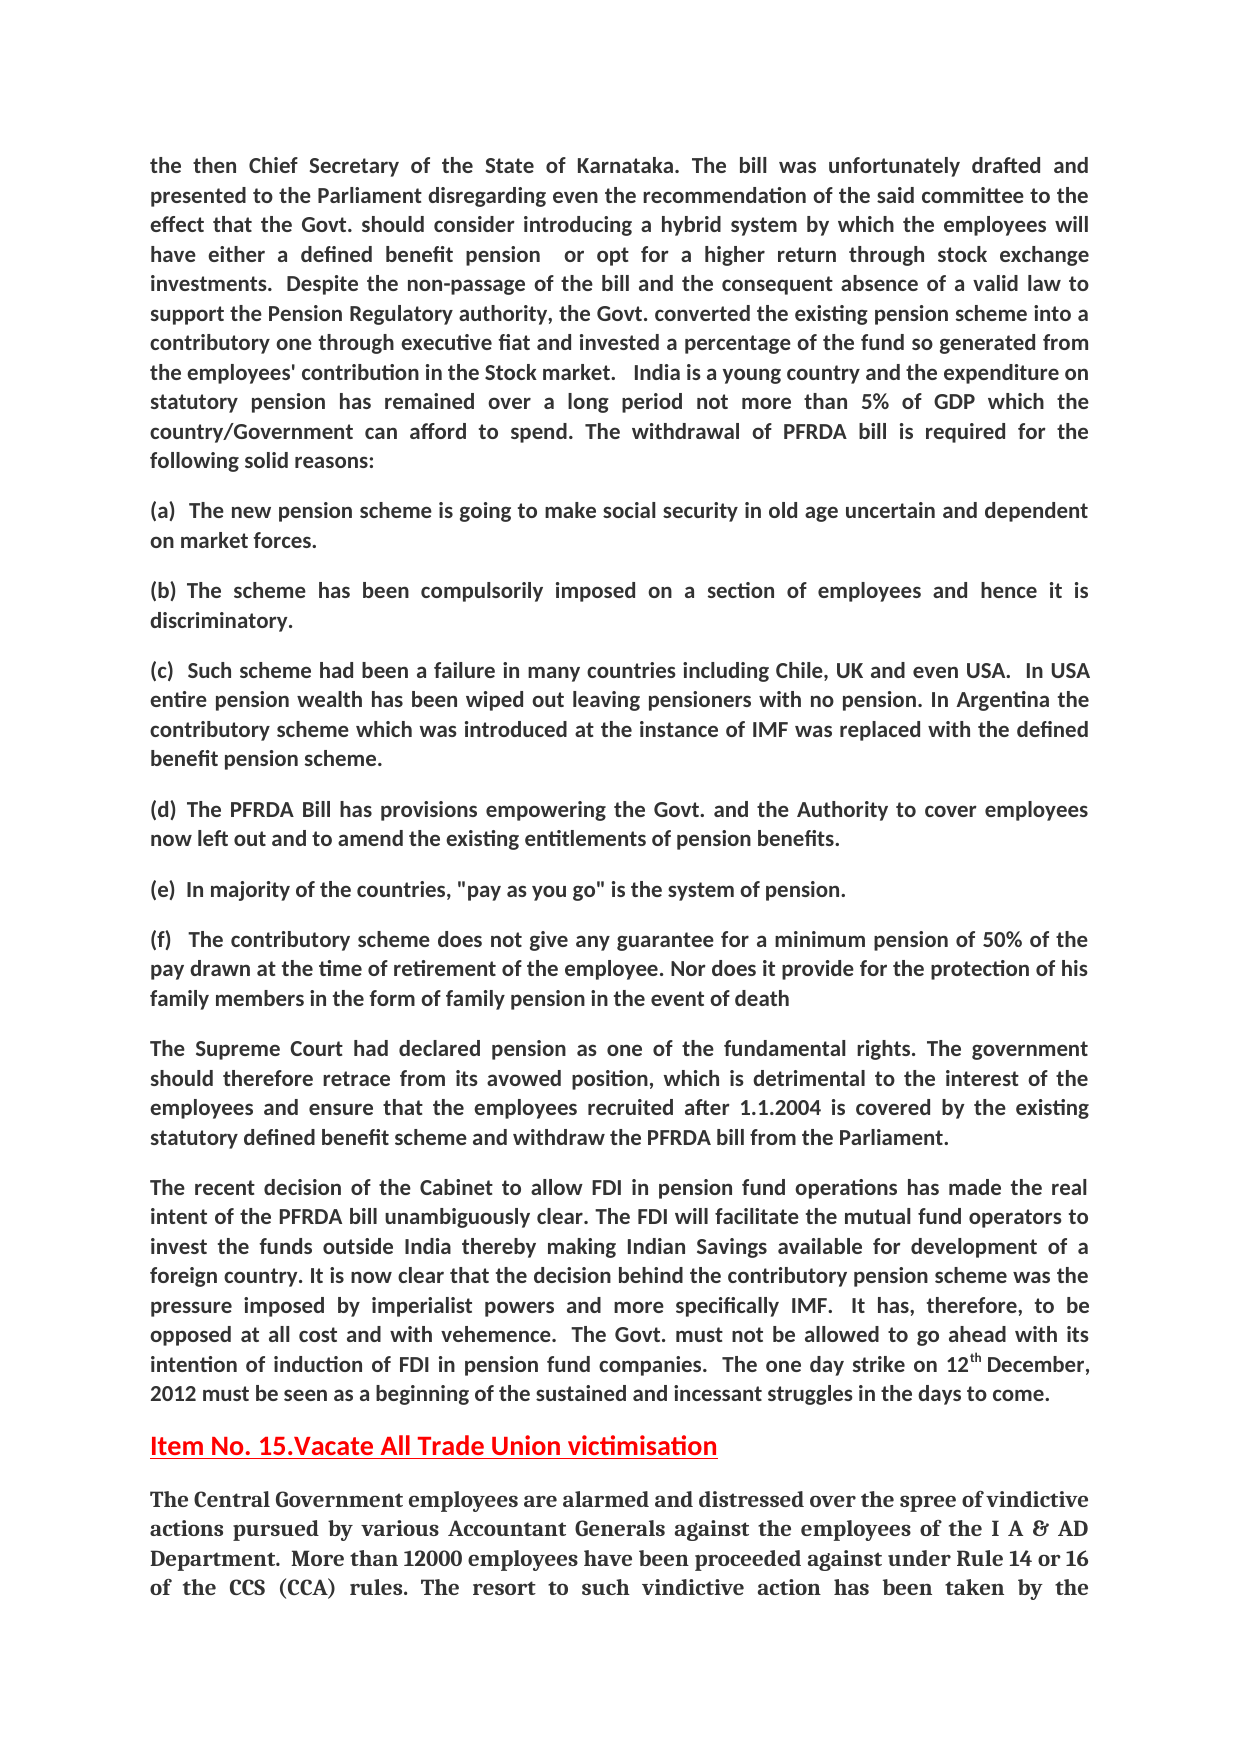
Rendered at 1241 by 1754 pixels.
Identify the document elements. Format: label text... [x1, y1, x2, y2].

text Item No. 15.Vacate All Trade Union victimisation [150, 1428, 1090, 1463]
text The Supreme Court had declared pension as one of the fundamental rights. The government should therefore retrace from its avowed position, which is detrimental to the interest of the employees and ensure that the employees recruited after 1.1.2004 is covered by the existing statutory defined benefit scheme and withdraw the PFRDA bill from the Parliament. [150, 1033, 1090, 1151]
text (b) The scheme has been compulsorily imposed on a section of employees and hence it is discriminatory. [150, 575, 1090, 634]
text (a) The new pension scheme is going to make social security in old age uncertain and dependent on market forces. [150, 495, 1090, 554]
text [150, 150, 1090, 474]
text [150, 1483, 1090, 1601]
text (d) The PFRDA Bill has provisions empowering the Govt. and the Authority to cover employees now left out and to amend the existing entitlements of pension benefits. [150, 793, 1090, 852]
text The recent decision of the Cabinet to allow FDI in pension fund operations has made the real intent of the PFRDA bill unambiguously clear. The FDI will facilitate the mutual fund operators to invest the funds outside India thereby making Indian Savings available for development of a foreign country. It is now clear that the decision behind the contributory pension scheme was the pressure imposed by imperialist powers and more specifically IMF. It has, therefore, to be opposed at all cost and with vehemence. The Govt. must not be allowed to go ahead with its intention of induction of FDI in pension fund companies. The one day strike on 12th December, 2012 must be seen as a beginning of the sustained and incessant struggles in the days to come. [150, 1172, 1090, 1407]
text (e) In majority of the countries, "pay as you go" is the system of pension. [150, 873, 1090, 903]
text (c) Such scheme had been a failure in many countries including Chile, UK and even USA. In USA entire pension wealth has been wiped out leaving pensioners with no pension. In Argentina the contributory scheme which was introduced at the instance of IMF was replaced with the defined benefit pension scheme. [150, 655, 1090, 773]
text (f) The contributory scheme does not give any guarantee for a minimum pension of 50% of the pay drawn at the time of retirement of the employee. Nor does it provide for the protection of his family members in the form of family pension in the event of death [150, 923, 1090, 1012]
